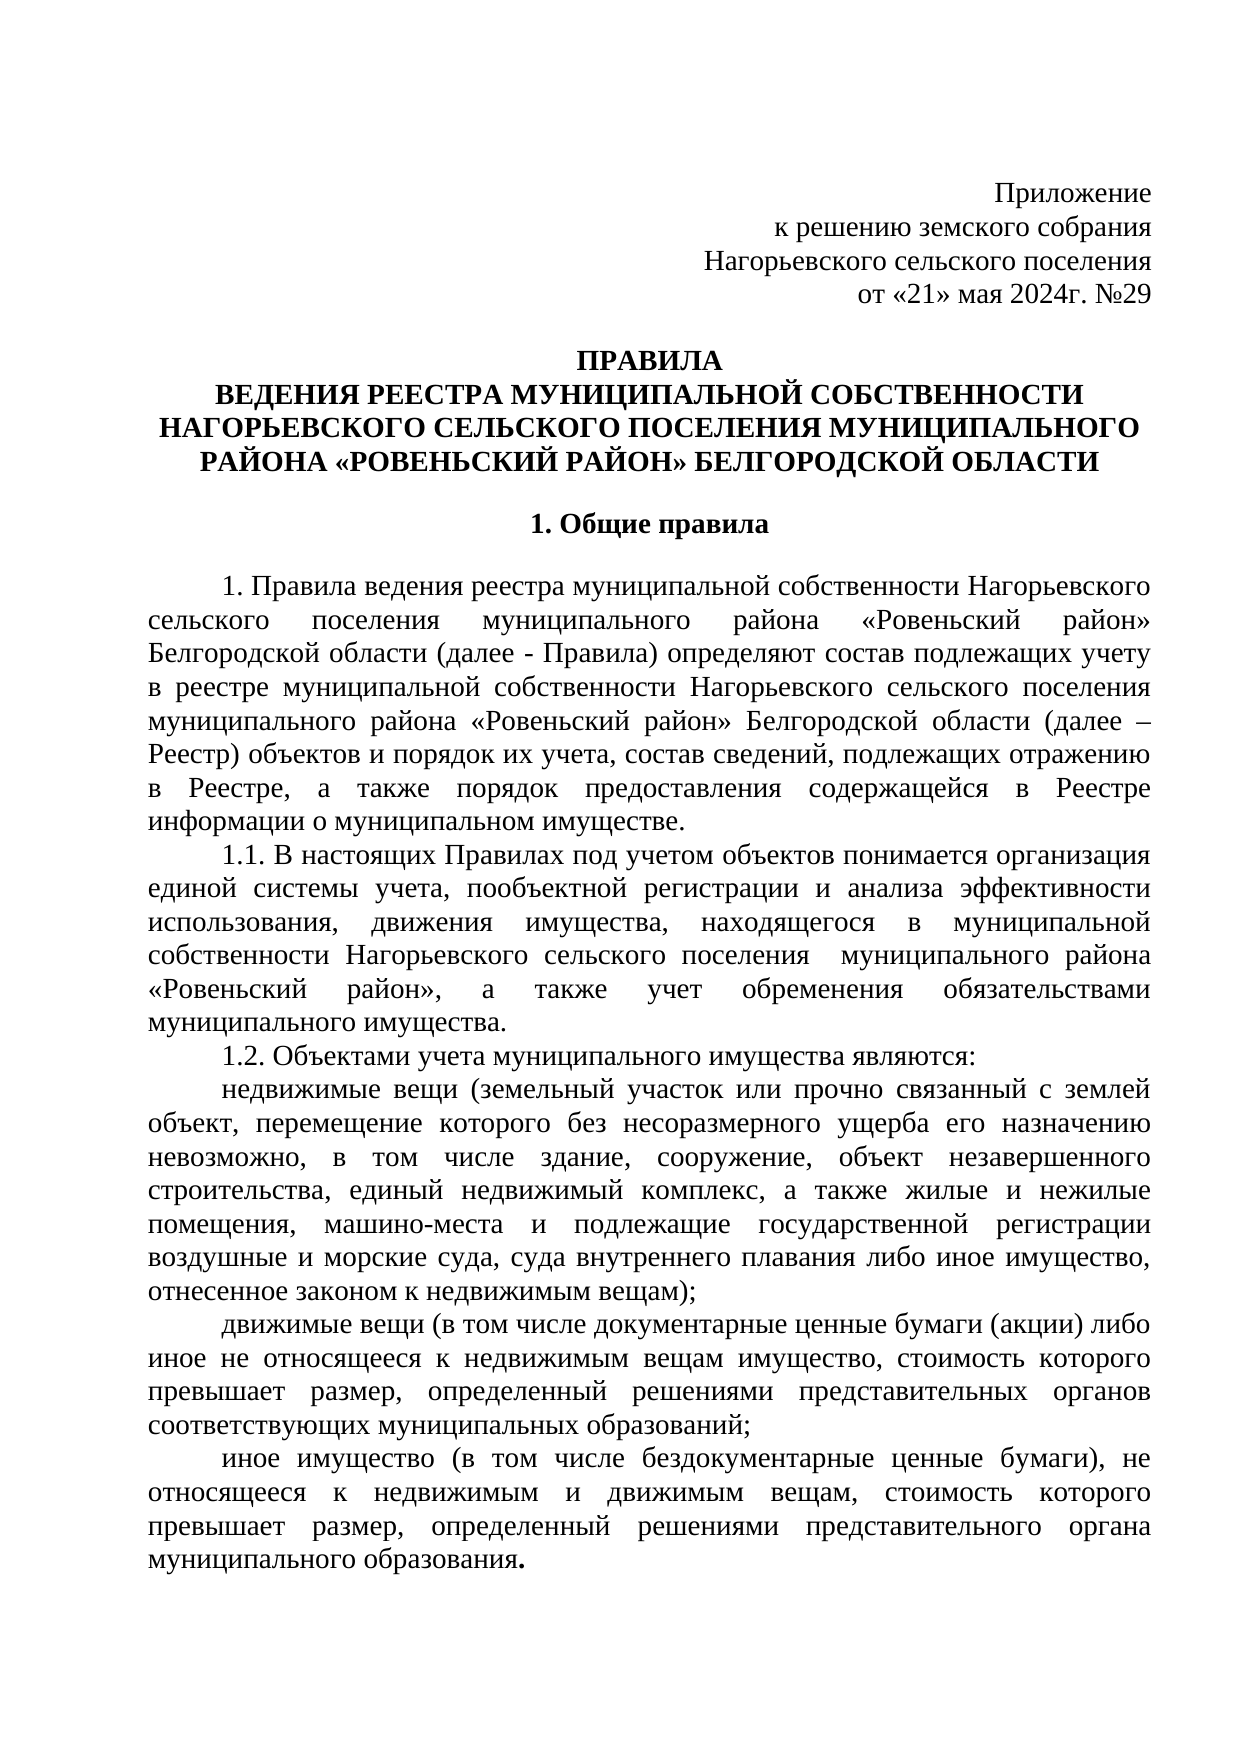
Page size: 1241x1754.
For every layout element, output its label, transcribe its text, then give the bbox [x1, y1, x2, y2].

text 1. Правила ведения реестра муниципальной собственности Нагорьевского сельского поселения муниципального района «Ровеньский район» Белгородской области (далее - Правила) определяют состав подлежащих учету в реестре муниципальной собственности Нагорьевского сельского поселения муниципального района «Ровеньский район» Белгородской области (далее – Реестр) объектов и порядок их учета, состав сведений, подлежащих отражению в Реестре, а также порядок предоставления содержащейся в Реестре информации о муниципальном имуществе. [148, 568, 1152, 837]
text 1. Общие правила [148, 506, 1152, 540]
text 1.2. Объектами учета муниципального имущества являются: [148, 1038, 1152, 1072]
text от «21» мая 2024г. №29 [148, 276, 1152, 310]
text 1.1. В настоящих Правилах под учетом объектов понимается организация единой системы учета, пообъектной регистрации и анализа эффективности использования, движения имущества, находящегося в муниципальной собственности Нагорьевского сельского поселения муниципального района «Ровеньский район», а также учет обременения обязательствами муниципального имущества. [148, 837, 1152, 1038]
text движимые вещи (в том числе документарные ценные бумаги (акции) либо иное не относящееся к недвижимым вещам имущество, стоимость которого превышает размер, определенный решениями представительных органов соответствующих муниципальных образований; [148, 1306, 1152, 1441]
text иное имущество (в том числе бездокументарные ценные бумаги), не относящееся к недвижимым и движимым вещам, стоимость которого превышает размер, определенный решениями представительного органа муниципального образования. [148, 1441, 1152, 1575]
text Приложение [148, 176, 1152, 209]
text к решению земского собрания [148, 209, 1152, 243]
text недвижимые вещи (земельный участок или прочно связанный с землей объект, перемещение которого без несоразмерного ущерба его назначению невозможно, в том числе здание, сооружение, объект незавершенного строительства, единый недвижимый комплекс, а также жилые и нежилые помещения, машино-места и подлежащие государственной регистрации воздушные и морские суда, суда внутреннего плавания либо иное имущество, отнесенное законом к недвижимым вещам); [148, 1072, 1152, 1306]
title ВЕДЕНИЯ РЕЕСТРА МУНИЦИПАЛЬНОЙ СОБСТВЕННОСТИ НАГОРЬЕВСКОГО СЕЛЬСКОГО ПОСЕЛЕНИЯ МУНИЦИПАЛЬНОГО РАЙОНА «РОВЕНЬСКИЙ РАЙОН» БЕЛГОРОДСКОЙ ОБЛАСТИ [148, 377, 1152, 477]
title ПРАВИЛА [148, 343, 1152, 377]
text Нагорьевского сельского поселения [148, 243, 1152, 276]
